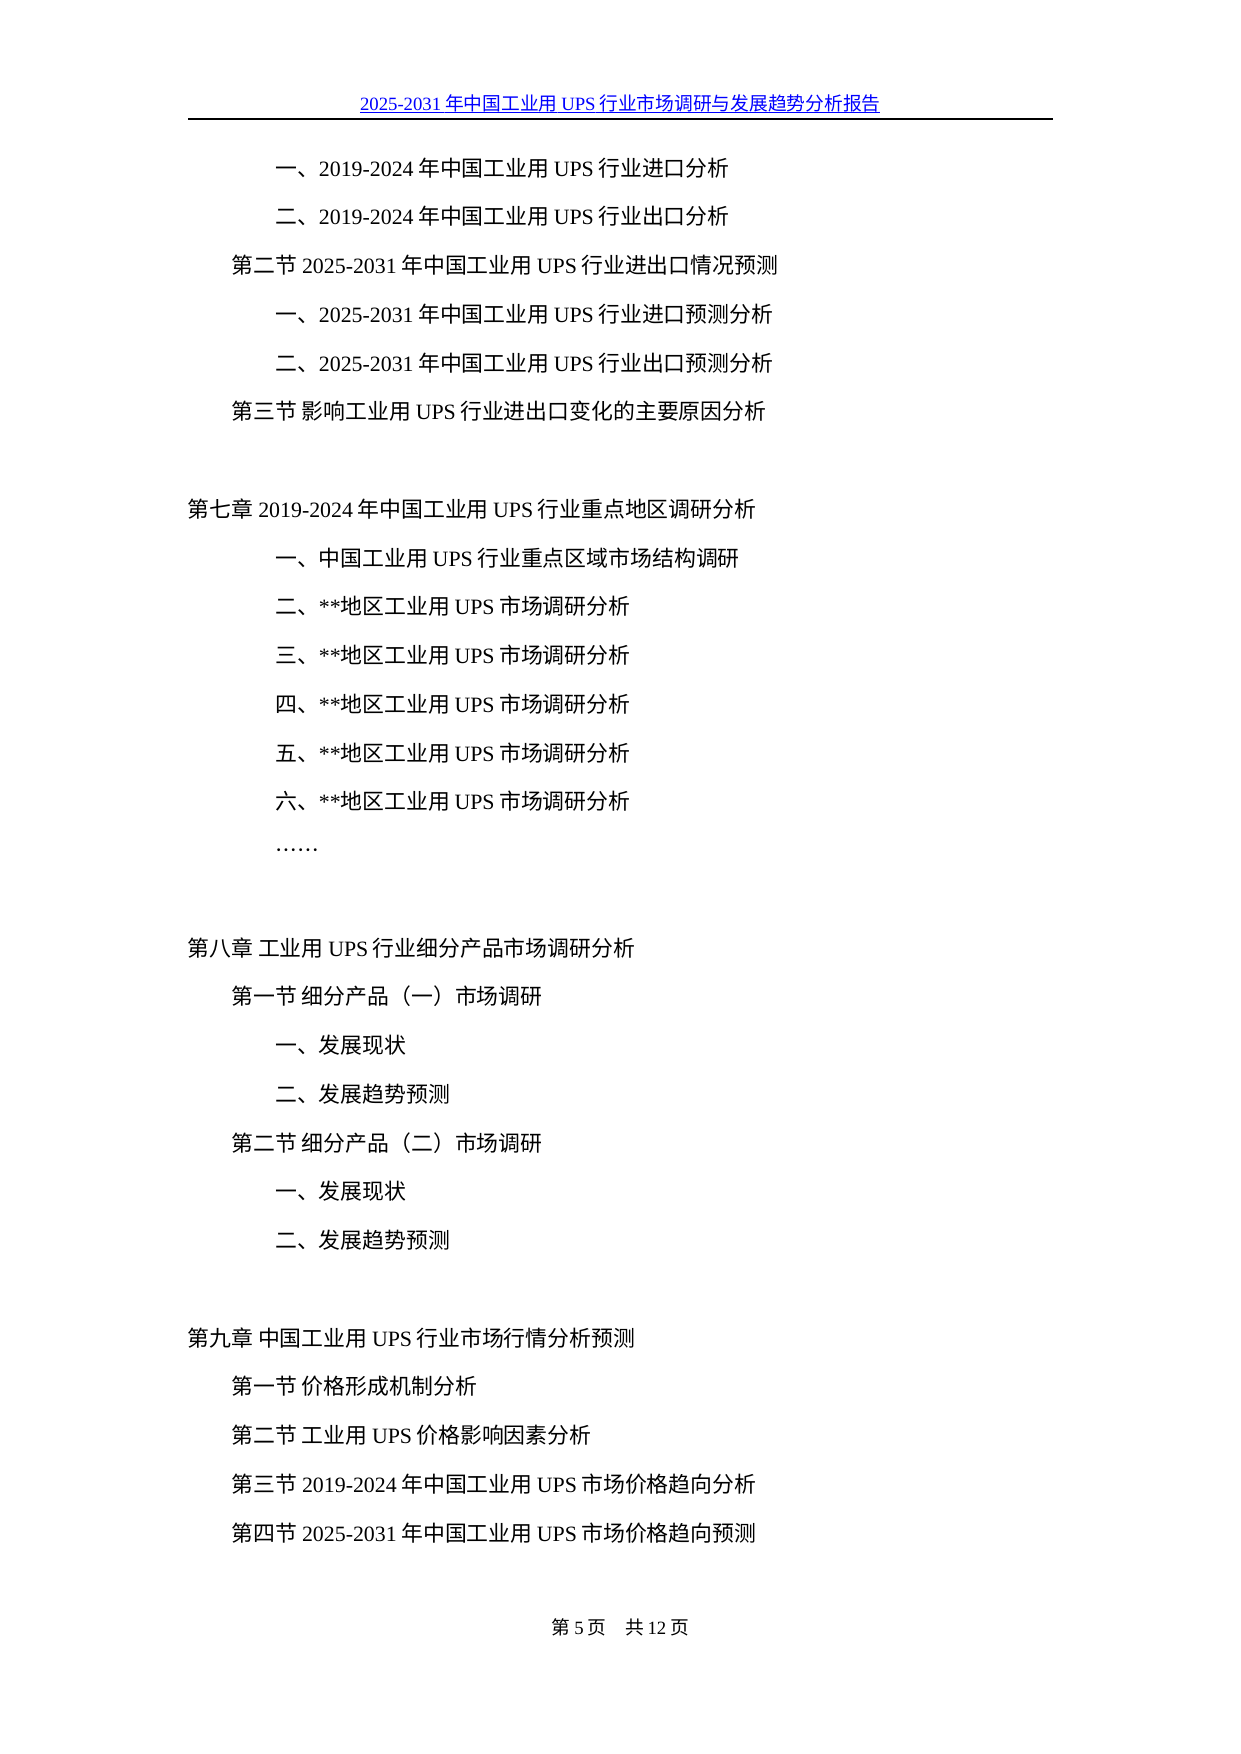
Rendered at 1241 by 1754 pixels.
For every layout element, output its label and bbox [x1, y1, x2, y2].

text [187, 150, 1053, 1548]
